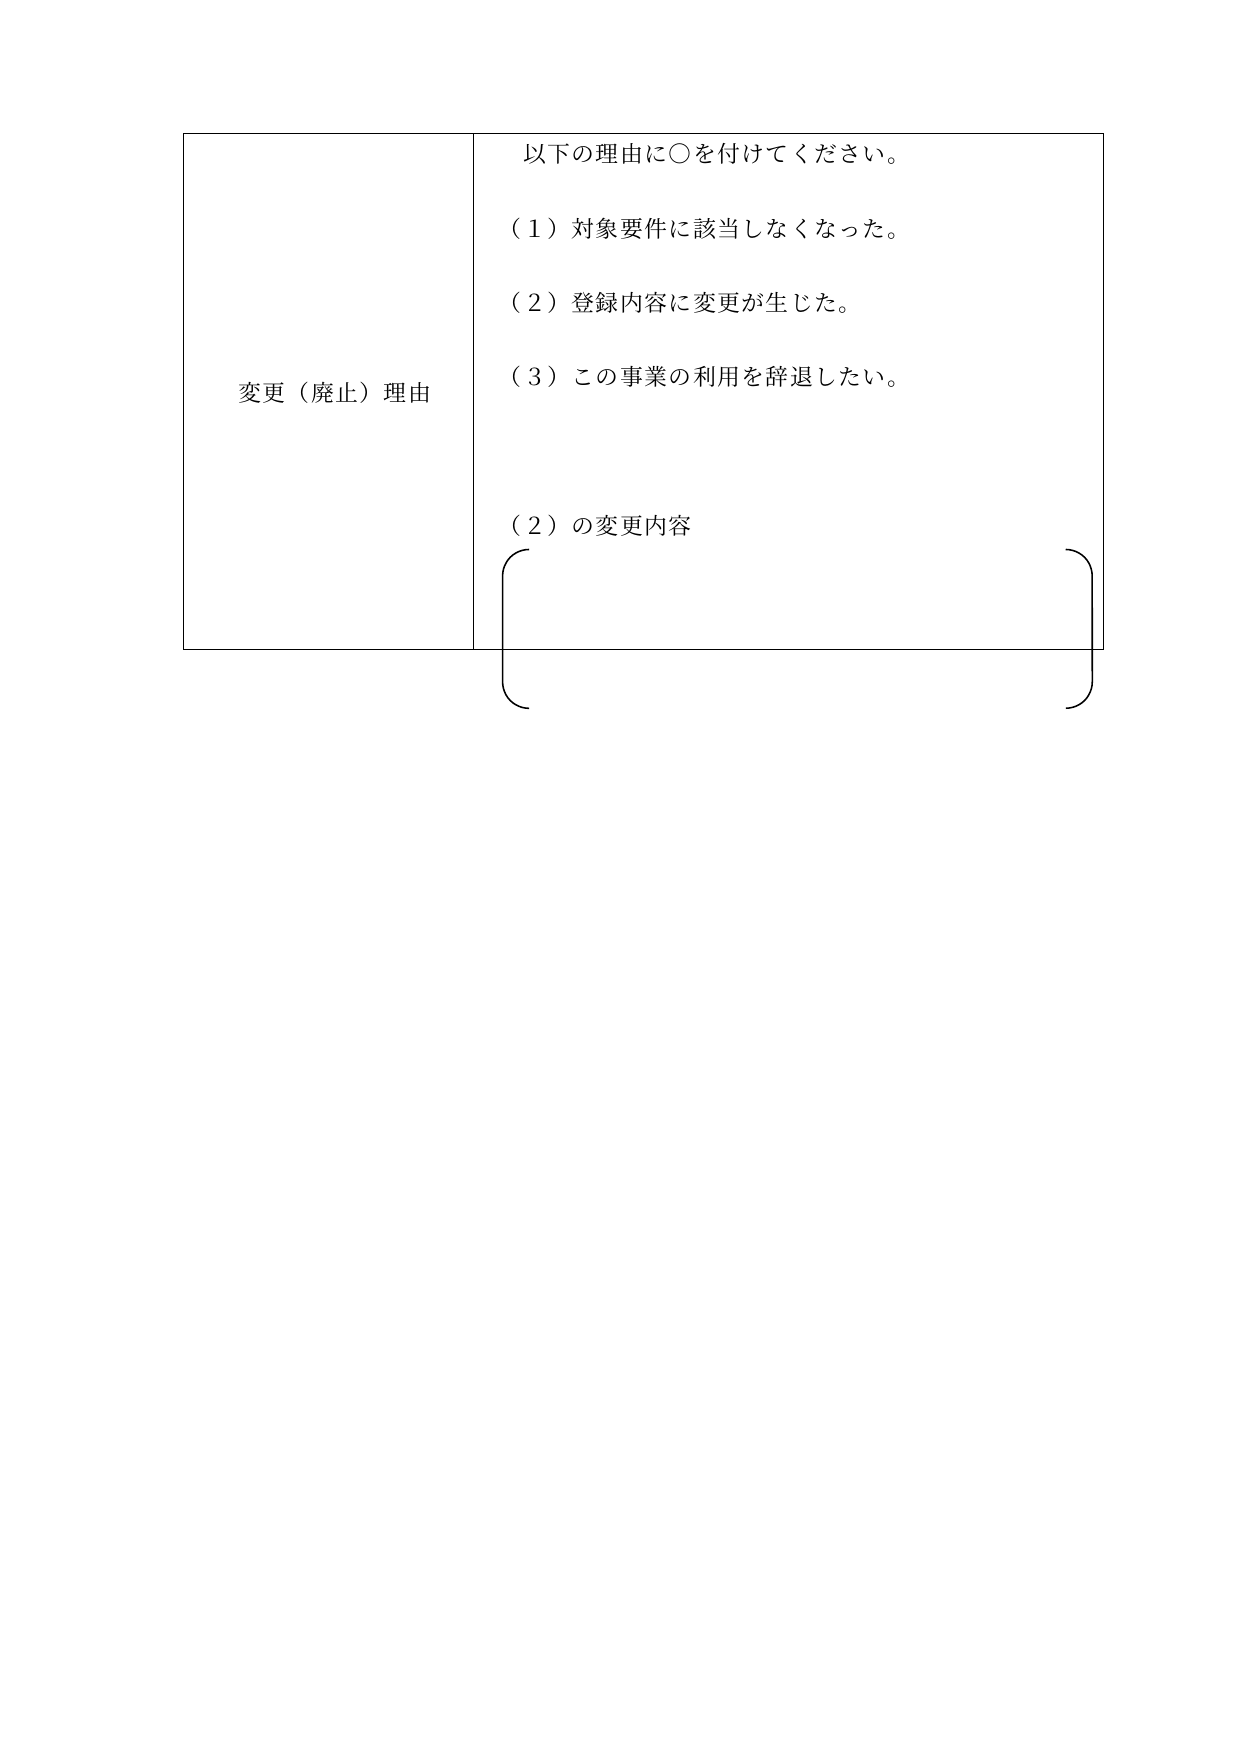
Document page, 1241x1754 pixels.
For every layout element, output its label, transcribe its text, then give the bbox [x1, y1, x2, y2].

table_cell 以下の理由に○を付けてください。 （１）対象要件に該当しなくなった。 （２）登録内容に変更が生じた。 （３）この事業の利用を辞退したい。 （２）の変更内容 [474, 134, 1103, 649]
table_cell 変更（廃止）理由 [184, 134, 473, 649]
